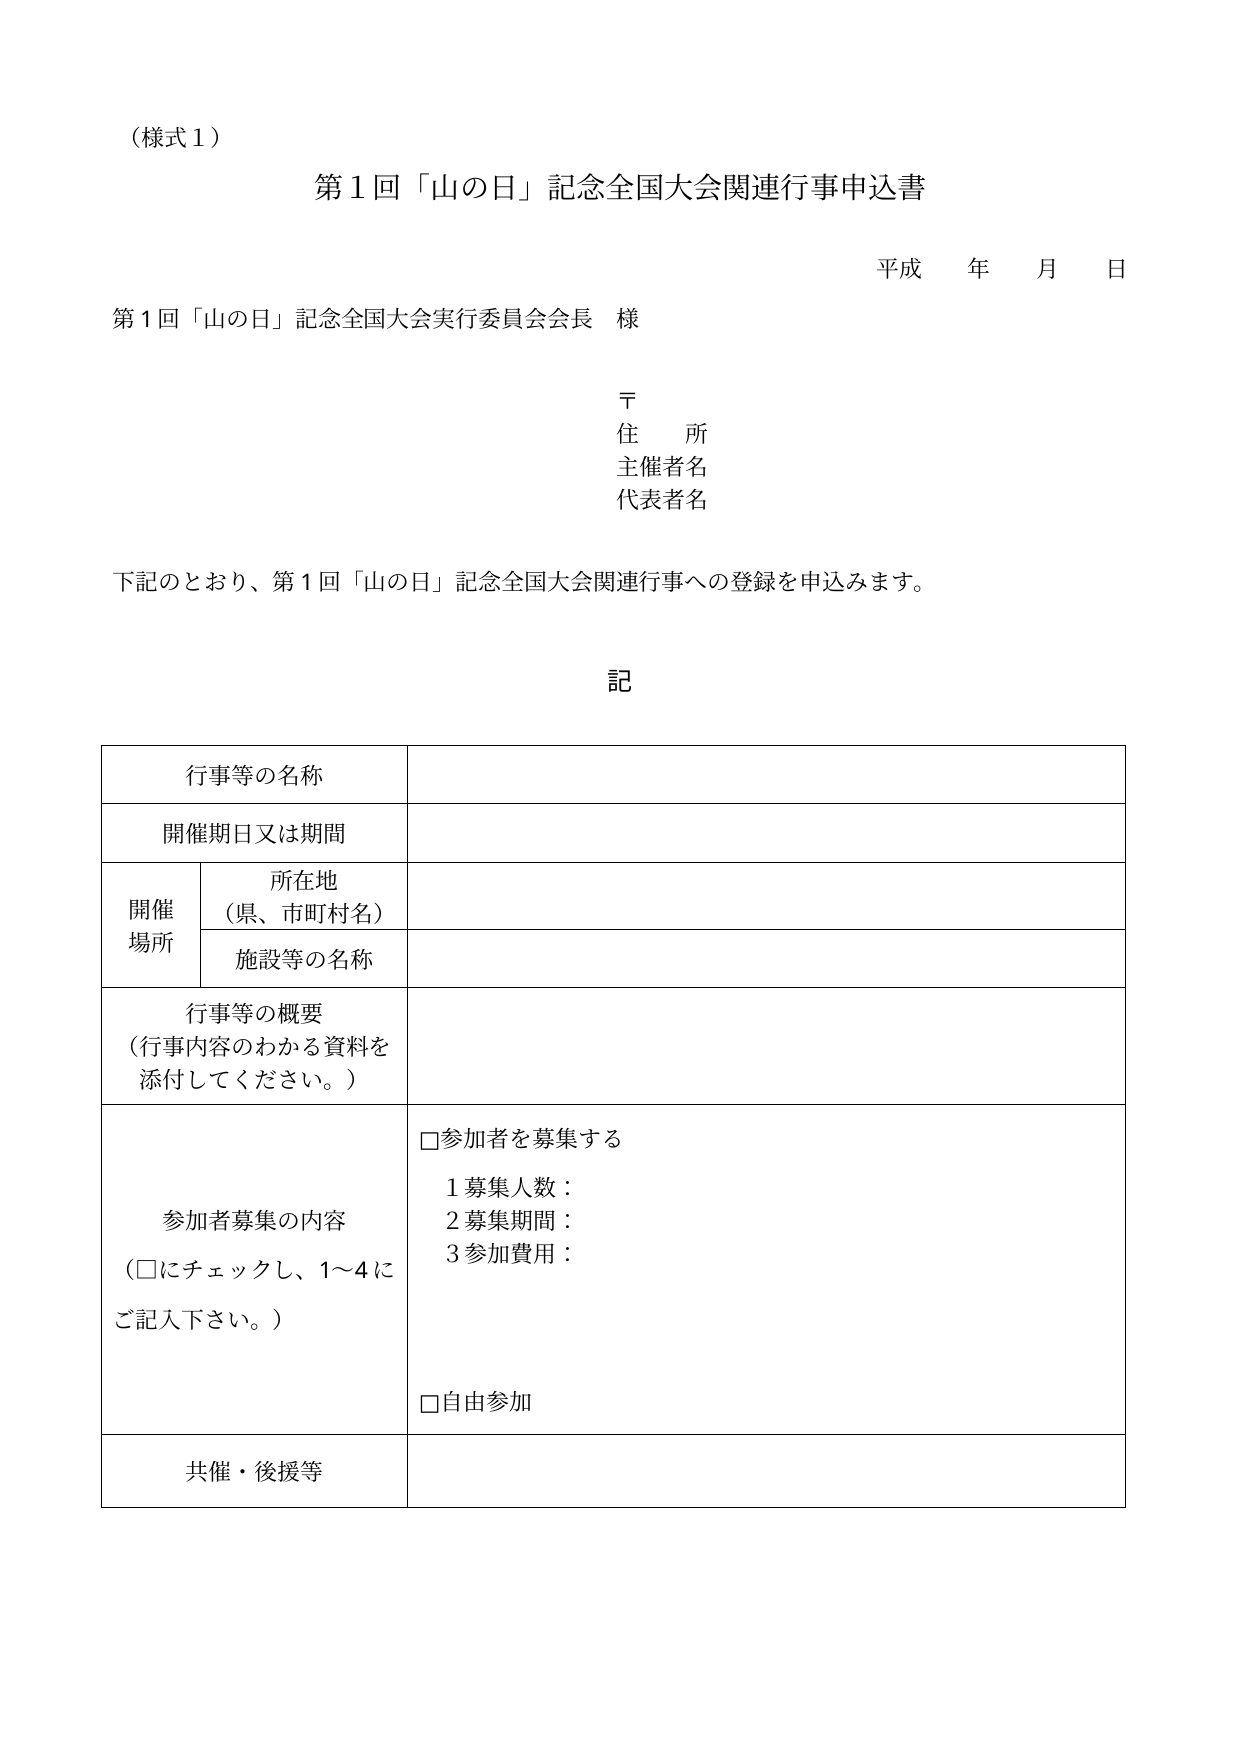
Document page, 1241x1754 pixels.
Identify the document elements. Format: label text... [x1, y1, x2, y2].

table_cell [408, 804, 1125, 862]
table_cell 行事等の概要 （行事内容のわかる資料を 添付してください。） [102, 988, 407, 1103]
text 〒 [112, 383, 1128, 416]
text 代表者名 [112, 482, 1128, 515]
table_cell [408, 930, 1125, 987]
text 主催者名 [112, 449, 1128, 482]
text 下記のとおり、第1回「山の日」記念全国大会関連行事への登録を申込みます。 [112, 548, 1128, 614]
table_cell □参加者を募集する １募集人数： ２募集期間： ３参加費用： □自由参加 [408, 1105, 1125, 1434]
table_cell 所在地 （県、市町村名） [201, 863, 407, 928]
table_cell 共催・後援等 [102, 1435, 407, 1507]
text 平成 年 月 日 [112, 252, 1128, 284]
table_cell [408, 1435, 1125, 1507]
table_cell [408, 988, 1125, 1103]
table_cell 開催 場所 [102, 863, 200, 987]
table_header [408, 746, 1125, 802]
table_cell 参加者募集の内容 （□にチェックし、1～4にご記入下さい。） [102, 1105, 407, 1434]
table_cell [408, 863, 1125, 928]
text 第1回「山の日」記念全国大会実行委員会会長 様 [112, 284, 1128, 350]
text 住 所 [112, 416, 1128, 449]
text 第１回「山の日」記念全国大会関連行事申込書 [112, 153, 1128, 219]
subtitle 記 [112, 647, 1128, 712]
table_header 行事等の名称 [102, 746, 407, 802]
table_cell 施設等の名称 [201, 930, 407, 987]
text （様式１） [112, 120, 1128, 153]
table_cell 開催期日又は期間 [102, 804, 407, 862]
